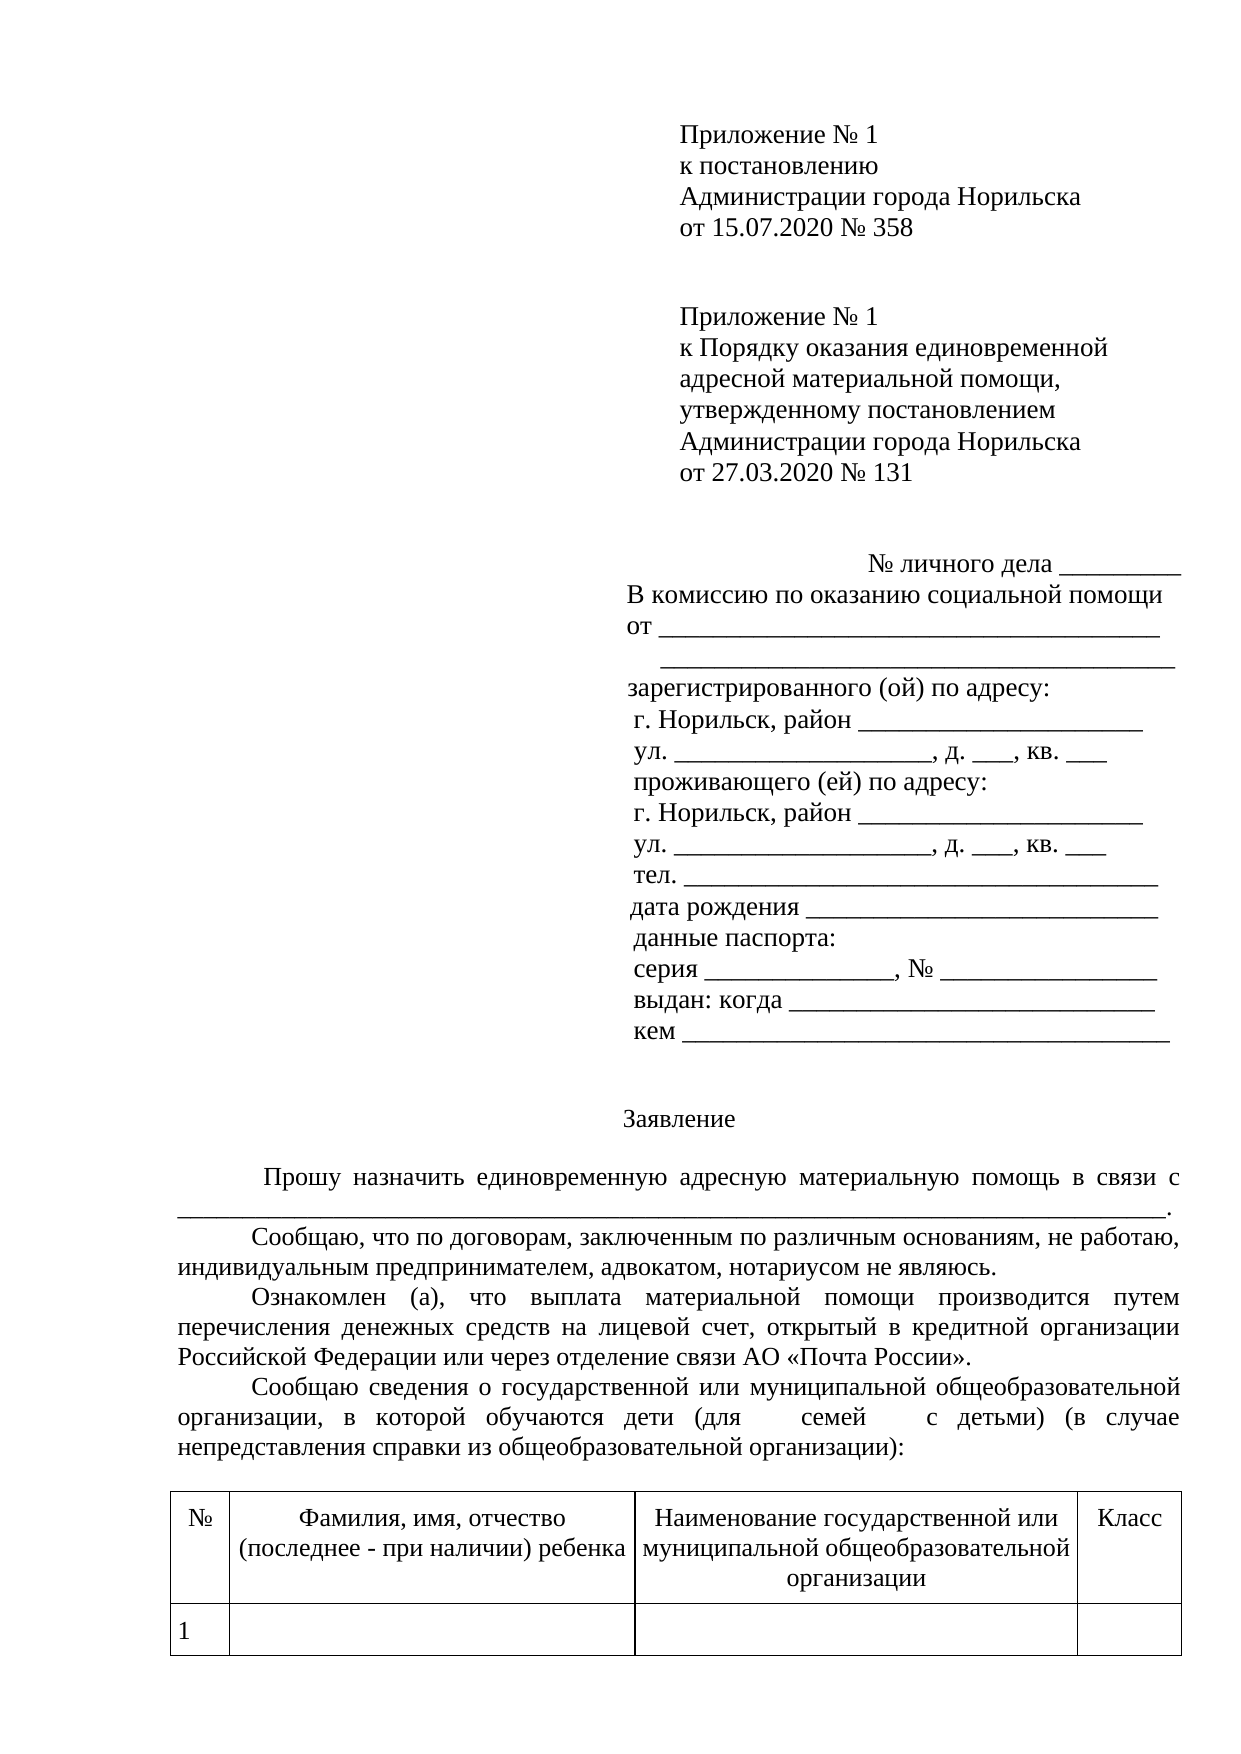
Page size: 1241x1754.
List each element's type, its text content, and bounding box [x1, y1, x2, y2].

table_cell [230, 1604, 634, 1655]
text проживающего (ей) по адресу: [177, 765, 1181, 796]
text серия ______________, № ________________ [177, 952, 1181, 983]
table_cell [1078, 1604, 1181, 1655]
text ______________________________________ [177, 640, 1181, 672]
table_cell 1 [171, 1604, 229, 1655]
table_header Класс [1078, 1492, 1181, 1603]
text г. Норильск, район _____________________ [177, 796, 1181, 827]
text В комиссию по оказанию социальной помощи [177, 578, 1181, 609]
text от 15.07.2020 № 358 [679, 212, 1181, 243]
text ул. ___________________, д. ___, кв. ___ [177, 734, 1181, 765]
text Приложение № 1 [606, 300, 1181, 331]
table_header № [171, 1492, 229, 1603]
table_cell [636, 1604, 1077, 1655]
text Прошу назначить единовременную адресную материальную помощь в связи с ____________________________________________________________________________. [177, 1161, 1181, 1221]
text Приложение № 1 [679, 118, 1181, 149]
text утвержденному постановлением [679, 394, 1181, 425]
table_header Наименование государственной или муниципальной общеобразовательной организации [636, 1492, 1077, 1603]
text от 27.03.2020 № 131 [620, 456, 1181, 487]
table_header Фамилия, имя, отчество (последнее - при наличии) ребенка [230, 1492, 634, 1603]
text г. Норильск, район _____________________ [177, 703, 1181, 734]
text тел. ___________________________________ [177, 858, 1181, 889]
text адресной материальной помощи, [679, 362, 1181, 394]
text выдан: когда ___________________________ [177, 983, 1181, 1014]
text дата рождения __________________________ [177, 889, 1181, 921]
text от _____________________________________ [177, 609, 1181, 640]
text Ознакомлен (а), что выплата материальной помощи производится путем перечисления денежных средств на лицевой счет, открытый в кредитной организации Российской Федерации или через отделение связи АО «Почта России». [177, 1281, 1181, 1371]
text Заявление [177, 1103, 1181, 1133]
text Сообщаю сведения о государственной или муниципальной общеобразовательной организации, в которой обучаются дети (для семей с детьми) (в случае непредставления справки из общеобразовательной организации): [177, 1371, 1181, 1461]
text Администрации города Норильска [679, 180, 1181, 212]
text данные паспорта: [177, 921, 1181, 952]
text Администрации города Норильска [679, 425, 1181, 456]
text зарегистрированного (ой) по адресу: [177, 672, 1181, 703]
text к Порядку оказания единовременной [679, 331, 1181, 362]
text кем ____________________________________ [177, 1014, 1181, 1045]
text Сообщаю, что по договорам, заключенным по различным основаниям, не работаю, индивидуальным предпринимателем, адвокатом, нотариусом не являюсь. [177, 1221, 1181, 1281]
text ул. ___________________, д. ___, кв. ___ [177, 827, 1181, 858]
text к постановлению [679, 149, 1181, 180]
text № личного дела _________ [177, 547, 1181, 578]
